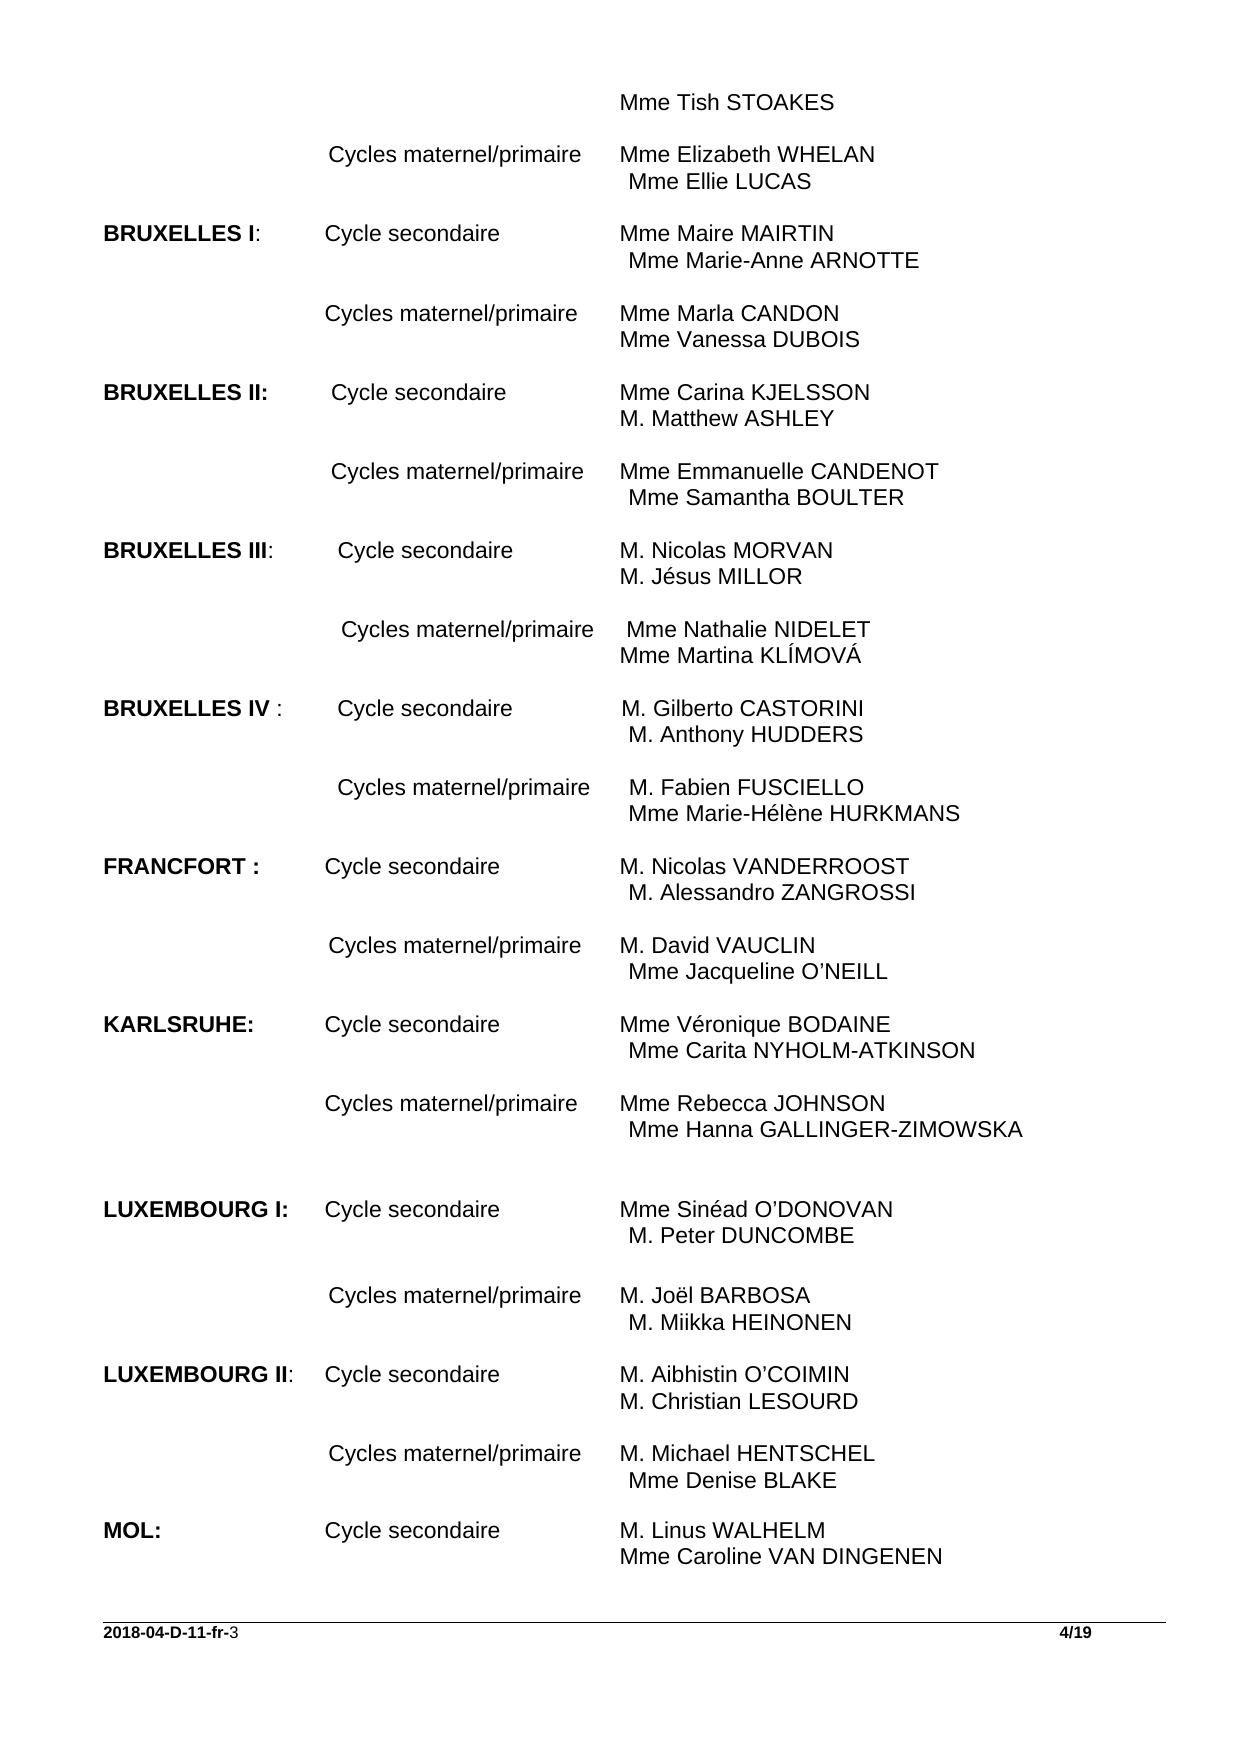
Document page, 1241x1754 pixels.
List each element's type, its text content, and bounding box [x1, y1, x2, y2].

text M. Alessandro ZANGROSSI [628, 879, 1162, 906]
text Mme Hanna GALLINGER-ZIMOWSKA [628, 1116, 1162, 1143]
text M. Christian LESOURD [253, 1388, 1162, 1414]
text Cycles maternel/primaire Mme Elizabeth WHELAN [253, 141, 1162, 168]
text Mme Tish STOAKES [103, 89, 1162, 115]
text FRANCFORT : Cycle secondaire M. Nicolas VANDERROOST [103, 853, 1162, 879]
text M. Miikka HEINONEN [553, 1309, 1162, 1335]
text M. Peter DUNCOMBE [628, 1222, 1162, 1248]
text BRUXELLES I: Cycle secondaire Mme Maire MAIRTIN [103, 220, 1162, 247]
text Mme Jacqueline O’NEILL [628, 958, 1162, 985]
text Cycles maternel/primaire Mme Emmanuelle CANDENOT [103, 458, 1162, 484]
text Mme Marie-Hélène HURKMANS [553, 800, 1162, 827]
text Cycles maternel/primaire M. Fabien FUSCIELLO [103, 774, 1162, 800]
text BRUXELLES II: Cycle secondaire Mme Carina KJELSSON [103, 378, 1162, 405]
text Mme Vanessa DUBOIS [328, 326, 1162, 352]
text Mme Samantha BOULTER [553, 484, 1162, 510]
text Cycles maternel/primaire M. Michael HENTSCHEL [328, 1440, 1162, 1467]
text LUXEMBOURG I: Cycle secondaire Mme Sinéad O’DONOVAN [103, 1196, 1162, 1222]
text Mme Martina KLÍMOVÁ [103, 642, 1162, 668]
text M. Jésus MILLOR [103, 563, 1162, 589]
text Cycles maternel/primaire M. David VAUCLIN [253, 932, 1162, 958]
text Cycles maternel/primaire M. Joël BARBOSA [253, 1282, 1162, 1309]
text Cycles maternel/primaire Mme Rebecca JOHNSON [103, 1090, 1162, 1116]
text Mme Carita NYHOLM-ATKINSON [553, 1037, 1162, 1064]
text Cycles maternel/primaire Mme Marla CANDON [253, 299, 1162, 326]
text Mme Caroline VAN DINGENEN [103, 1543, 1162, 1569]
text M. Anthony HUDDERS [553, 721, 1162, 747]
text Mme Denise BLAKE [553, 1467, 1162, 1493]
text MOL: Cycle secondaire M. Linus WALHELM [103, 1517, 1162, 1543]
text BRUXELLES III: Cycle secondaire M. Nicolas MORVAN [103, 537, 1162, 563]
text LUXEMBOURG II: Cycle secondaire M. Aibhistin O’COIMIN [103, 1361, 1162, 1388]
text BRUXELLES IV : Cycle secondaire M. Gilberto CASTORINI [103, 695, 1162, 721]
text Mme Ellie LUCAS [628, 168, 1162, 194]
text Cycles maternel/primaire Mme Nathalie NIDELET [328, 616, 1162, 642]
text KARLSRUHE: Cycle secondaire Mme Véronique BODAINE [103, 1011, 1162, 1037]
text Mme Marie-Anne ARNOTTE [553, 247, 1162, 273]
text M. Matthew ASHLEY [103, 405, 1162, 431]
